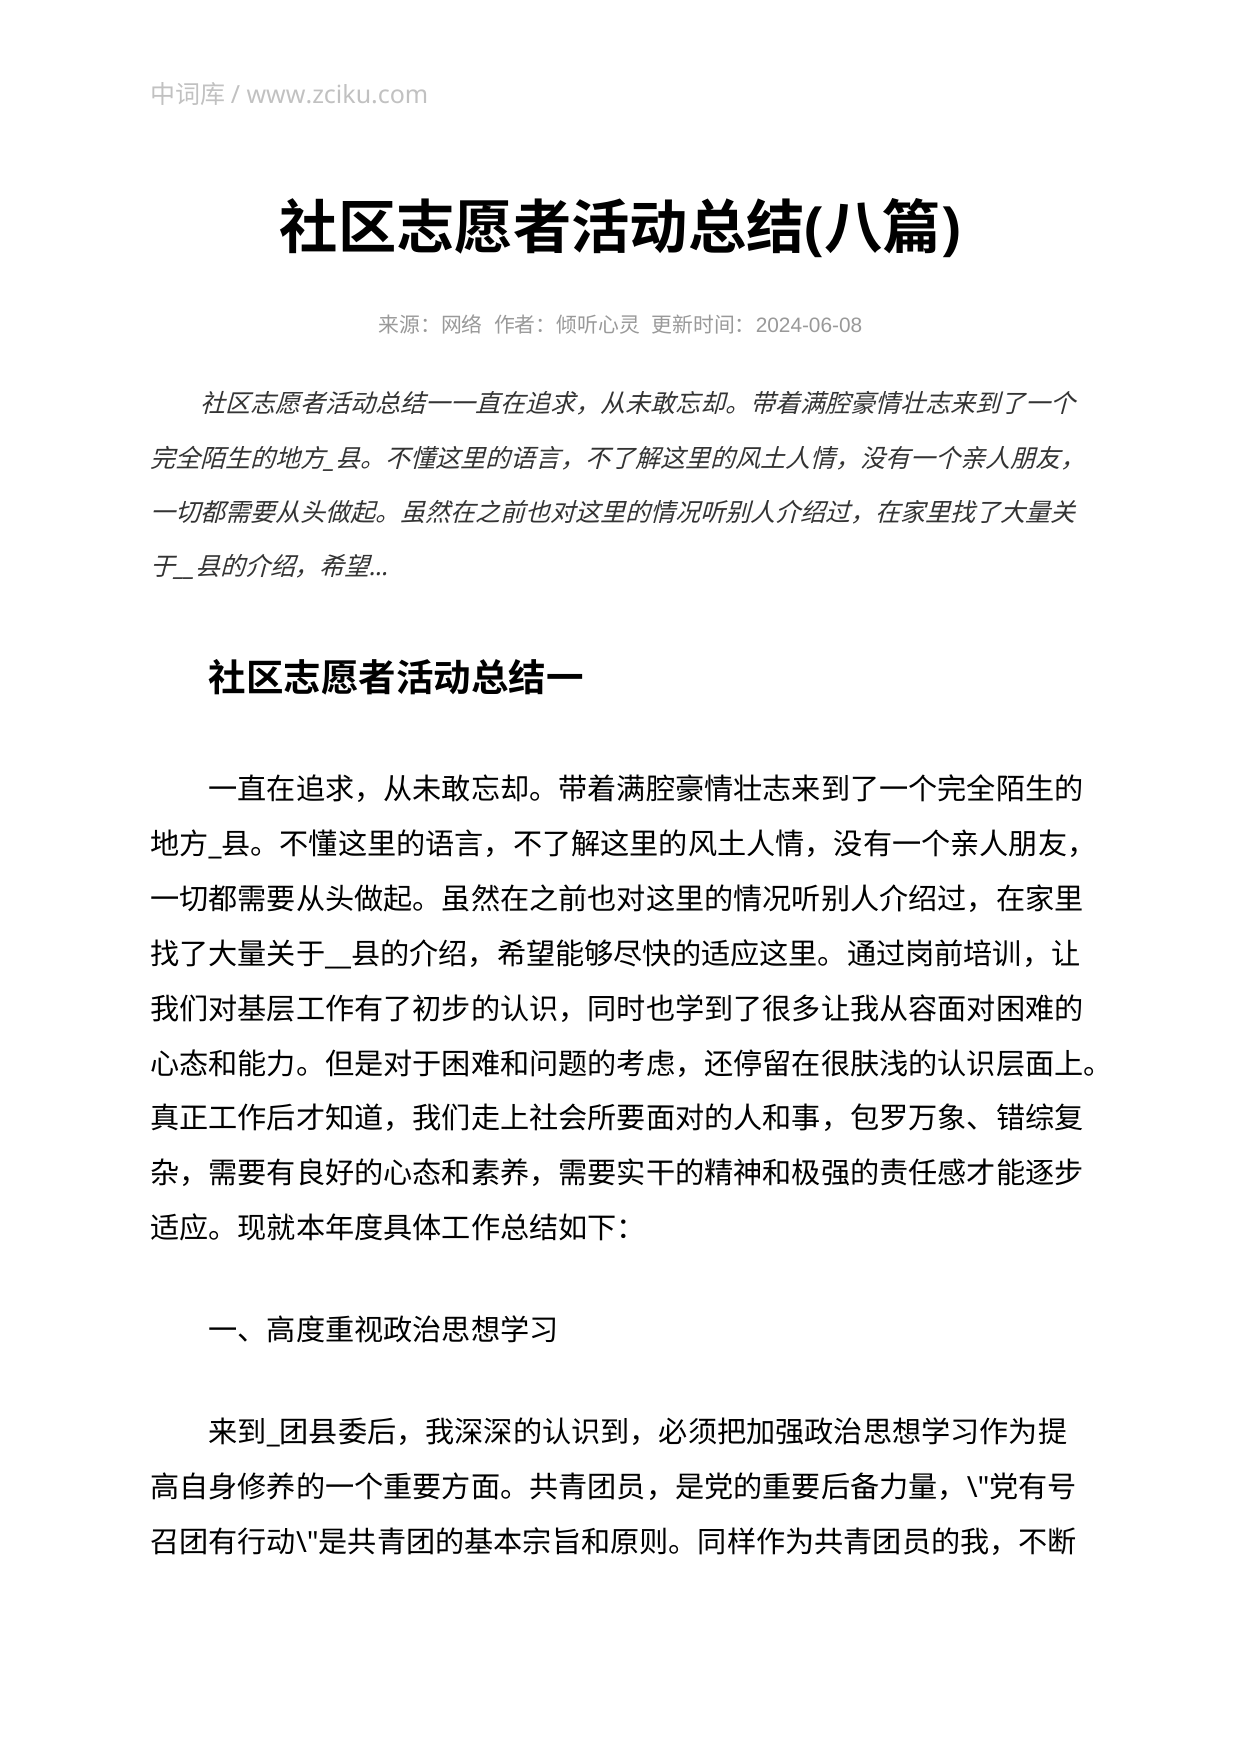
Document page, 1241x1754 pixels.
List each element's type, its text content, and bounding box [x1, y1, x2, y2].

text 社区志愿者活动总结一 [150, 648, 1090, 702]
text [150, 1408, 1090, 1561]
subtitle 社区志愿者活动总结(八篇) [150, 181, 1090, 266]
text 社区志愿者活动总结一一直在追求，从未敢忘却。带着满腔豪情壮志来到了一个完全陌生的地方_县。不懂这里的语言，不了解这里的风土人情，没有一个亲人朋友，一切都需要从头做起。虽然在之前也对这里的情况听别人介绍过，在家里找了大量关于__县的介绍，希望... [150, 384, 1090, 583]
text 一直在追求，从未敢忘却。带着满腔豪情壮志来到了一个完全陌生的地方_县。不懂这里的语言，不了解这里的风土人情，没有一个亲人朋友，一切都需要从头做起。虽然在之前也对这里的情况听别人介绍过，在家里找了大量关于__县的介绍，希望能够尽快的适应这里。通过岗前培训，让我们对基层工作有了初步的认识，同时也学到了很多让我从容面对困难的心态和能力。但是对于困难和问题的考虑，还停留在很肤浅的认识层面上。真正工作后才知道，我们走上社会所要面对的人和事，包罗万象、错综复杂，需要有良好的心态和素养，需要实干的精神和极强的责任感才能逐步适应。现就本年度具体工作总结如下： [150, 766, 1090, 1247]
text 一、高度重视政治思想学习 [150, 1307, 1090, 1349]
text 来源：网络 作者：倾听心灵 更新时间：2024-06-08 [150, 313, 1090, 337]
